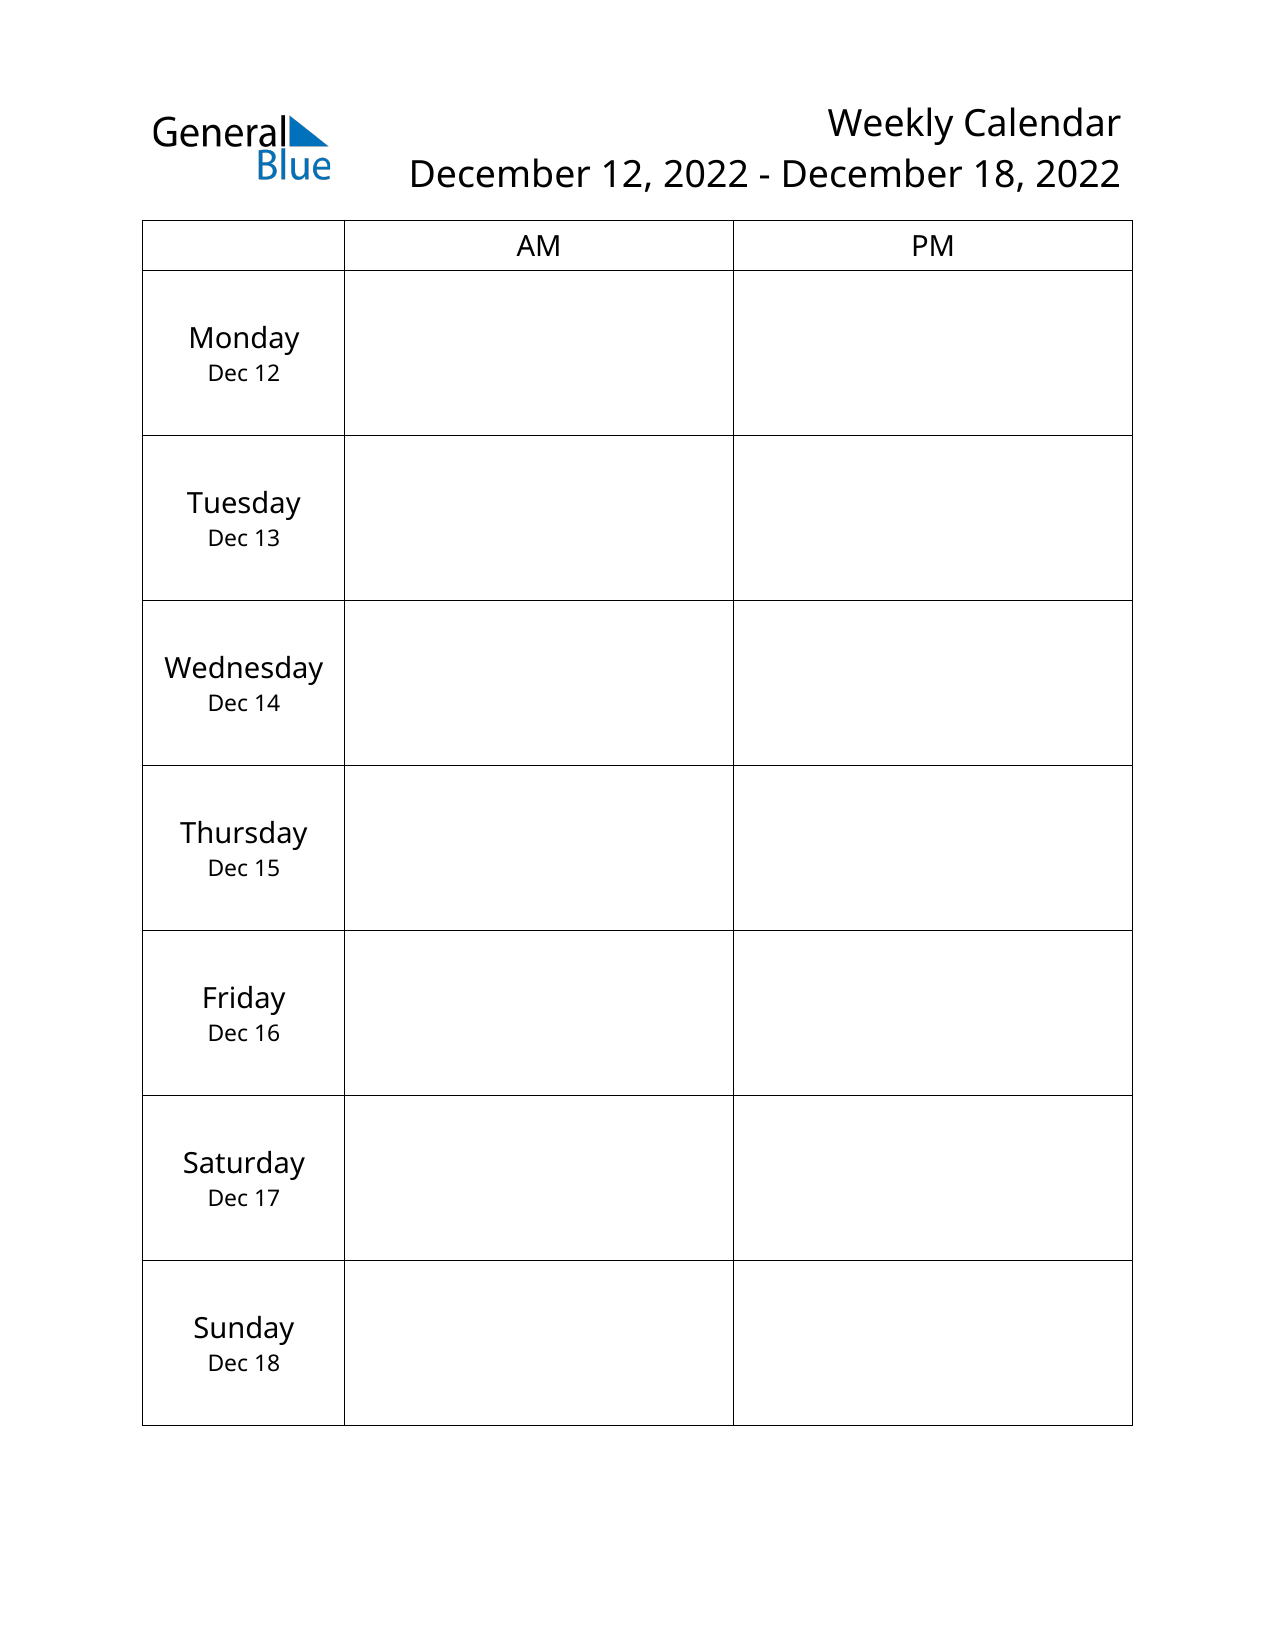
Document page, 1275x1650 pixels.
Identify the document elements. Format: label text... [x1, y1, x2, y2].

table_header Weekly Calendar December 12, 2022 - December 18, 2022 [345, 75, 1132, 219]
table_cell [345, 1096, 733, 1260]
table_cell [734, 601, 1132, 765]
table_cell AM [345, 221, 733, 270]
table_cell Tuesday Dec 13 [143, 436, 344, 600]
table_cell Monday Dec 12 [143, 271, 344, 435]
table_cell [345, 766, 733, 930]
table_header [143, 75, 345, 219]
table_cell Thursday Dec 15 [143, 766, 344, 930]
table_cell [345, 601, 733, 765]
table_cell Sunday Dec 18 [143, 1261, 344, 1425]
table_cell [734, 1096, 1132, 1260]
table_cell [345, 436, 733, 600]
table_cell [734, 766, 1132, 930]
table_cell [345, 1261, 733, 1425]
table_cell [734, 436, 1132, 600]
table_cell [734, 931, 1132, 1095]
table_cell [734, 1261, 1132, 1425]
table_cell Saturday Dec 17 [143, 1096, 344, 1260]
table_cell Friday Dec 16 [143, 931, 344, 1095]
table_cell [345, 271, 733, 435]
table_cell Wednesday Dec 14 [143, 601, 344, 765]
table_cell PM [734, 221, 1132, 270]
table_cell [143, 221, 344, 270]
picture [153, 115, 331, 180]
table_cell [345, 931, 733, 1095]
table_cell [734, 271, 1132, 435]
